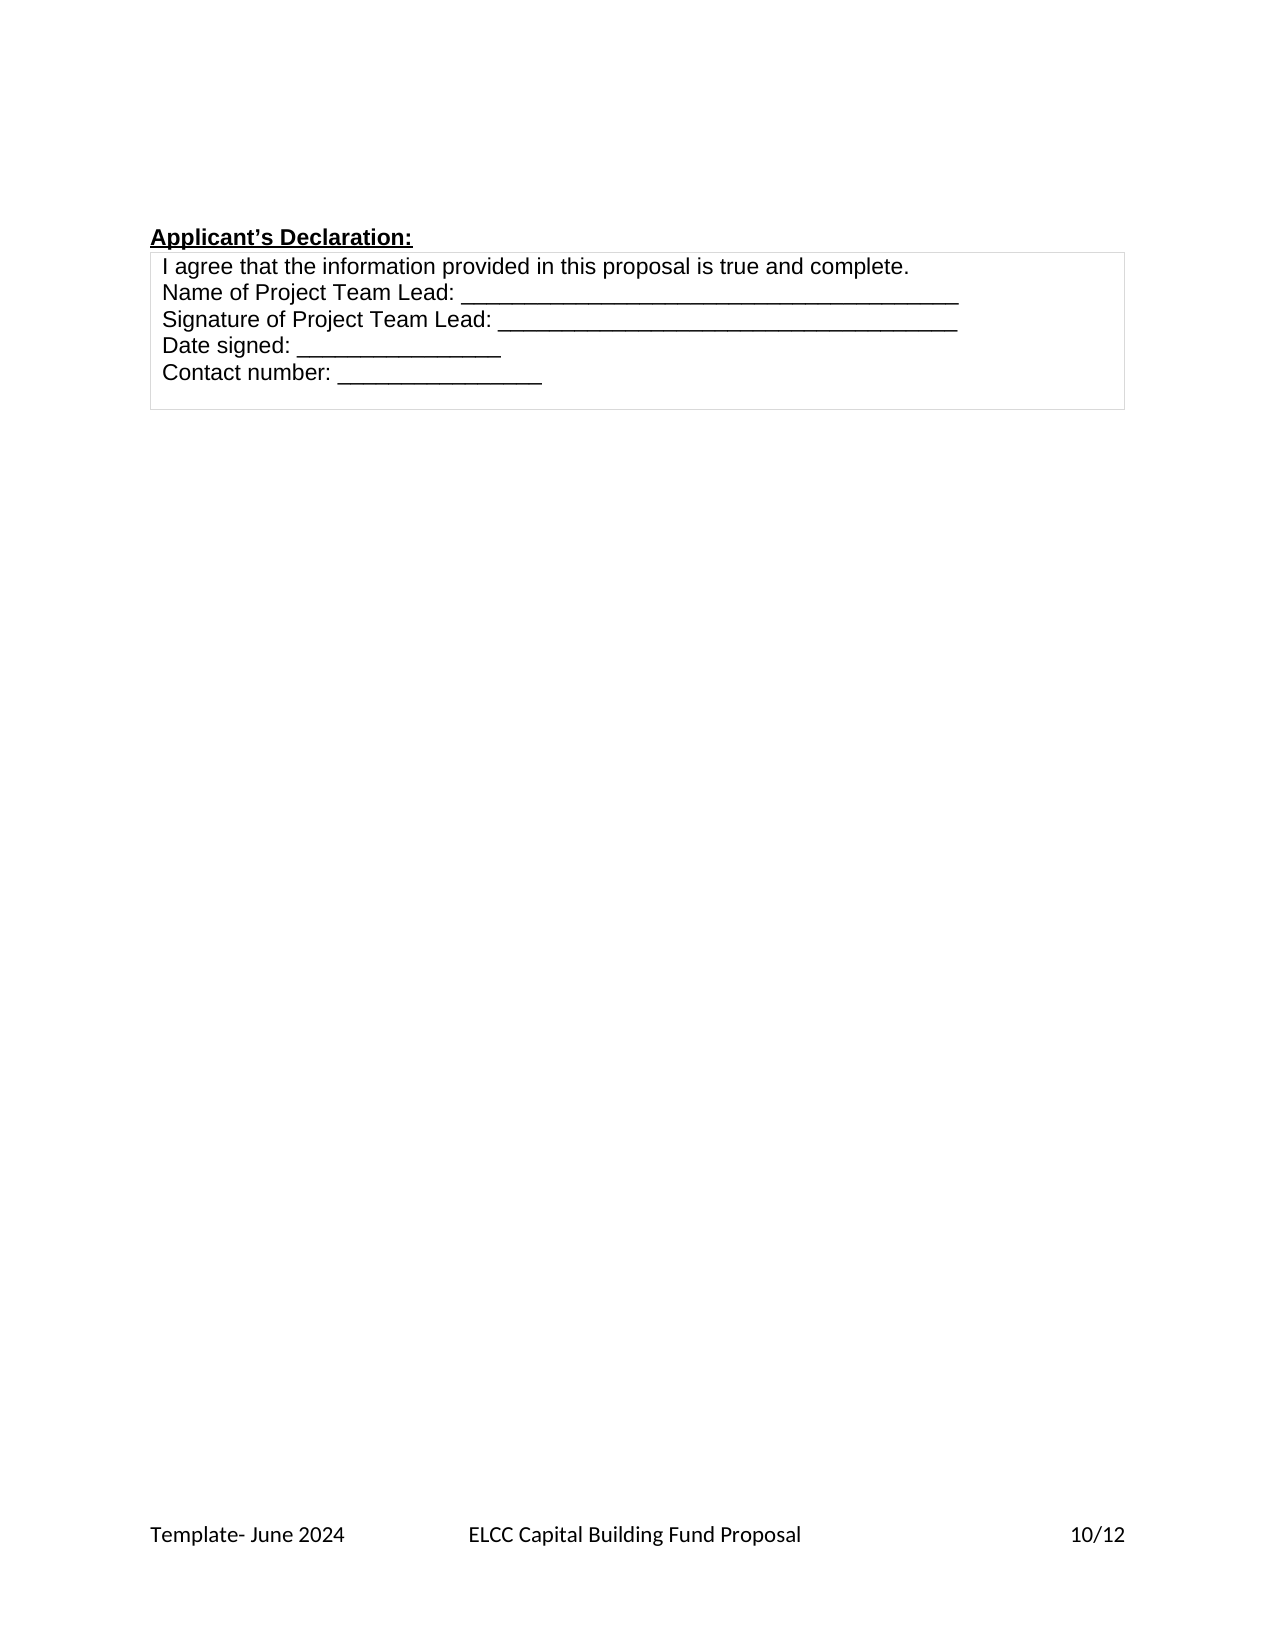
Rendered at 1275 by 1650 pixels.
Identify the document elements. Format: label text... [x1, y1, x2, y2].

table_header I agree that the information provided in this proposal is true and complete. Name of Project Team Lead: _______________________________________ Signature of Project Team Lead: ____________________________________ Date signed: ________________ Contact number: ________________ [151, 253, 1124, 409]
text Applicant’s Declaration: [150, 223, 1125, 250]
